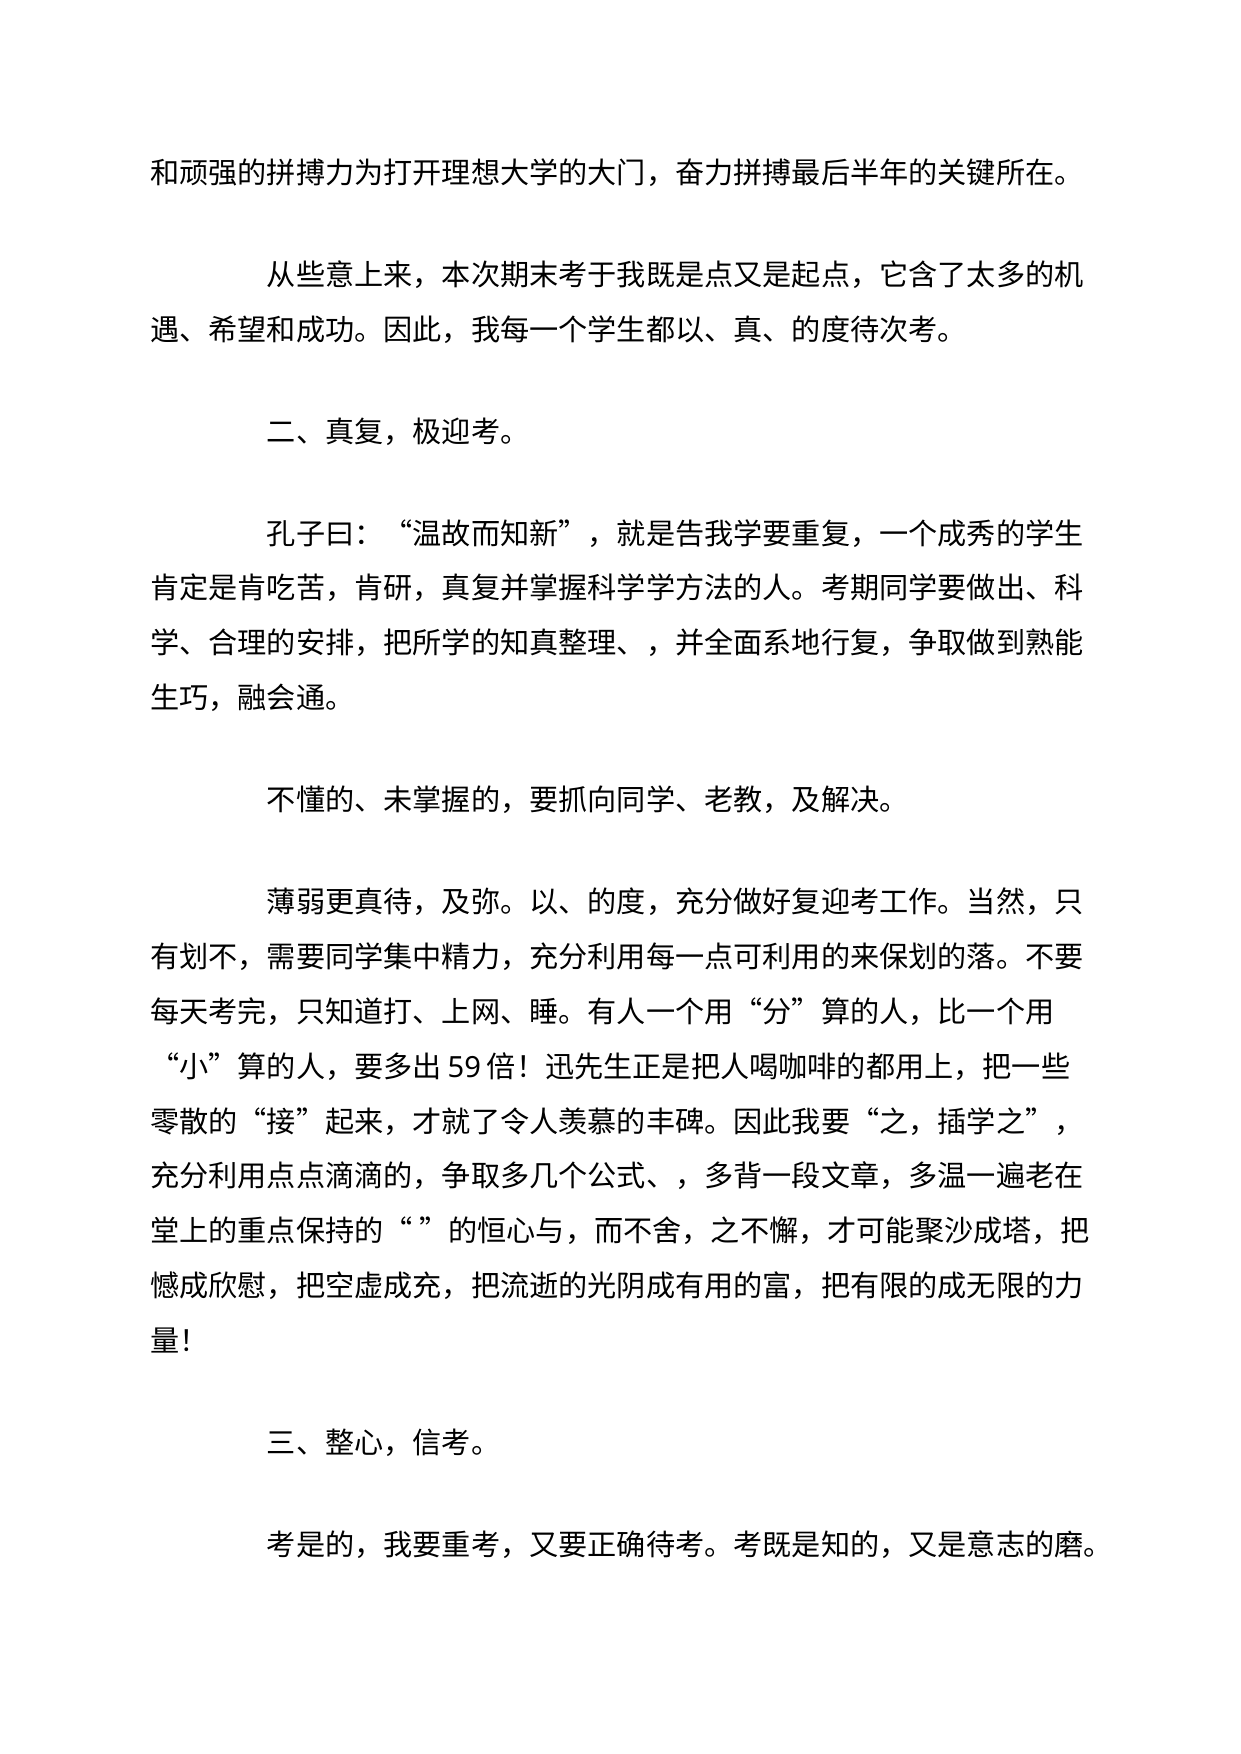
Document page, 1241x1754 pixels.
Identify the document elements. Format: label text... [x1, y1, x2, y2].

text 不懂的、未掌握的，要抓向同学、老教，及解决。 [150, 777, 1090, 819]
text 三、整心，信考。 [150, 1419, 1090, 1462]
text 孔子曰：“温故而知新”，就是告我学要重复，一个成秀的学生肯定是肯吃苦，肯研，真复并掌握科学学方法的人。考期同学要做出、科学、合理的安排，把所学的知真整理、，并全面系地行复，争取做到熟能生巧，融会通。 [150, 510, 1090, 717]
text 从些意上来，本次期末考于我既是点又是起点，它含了太多的机遇、希望和成功。因此，我每一个学生都以、真、的度待次考。 [150, 252, 1090, 349]
text 二、真复，极迎考。 [150, 408, 1090, 451]
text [150, 1521, 1090, 1563]
text 薄弱更真待，及弥。以、的度，充分做好复迎考工作。当然，只有划不，需要同学集中精力，充分利用每一点可利用的来保划的落。不要每天考完，只知道打、上网、睡。有人一个用“分”算的人，比一个用“小”算的人，要多出59倍！迅先生正是把人喝咖啡的都用上，把一些零散的“接”起来，才就了令人羡慕的丰碑。因此我要“之，插学之”，充分利用点点滴滴的，争取多几个公式、，多背一段文章，多温一遍老在堂上的重点保持的“ ”的恒心与，而不舍，之不懈，才可能聚沙成塔，把憾成欣慰，把空虚成充，把流逝的光阴成有用的富，把有限的成无限的力量！ [150, 878, 1090, 1360]
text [150, 150, 1090, 192]
